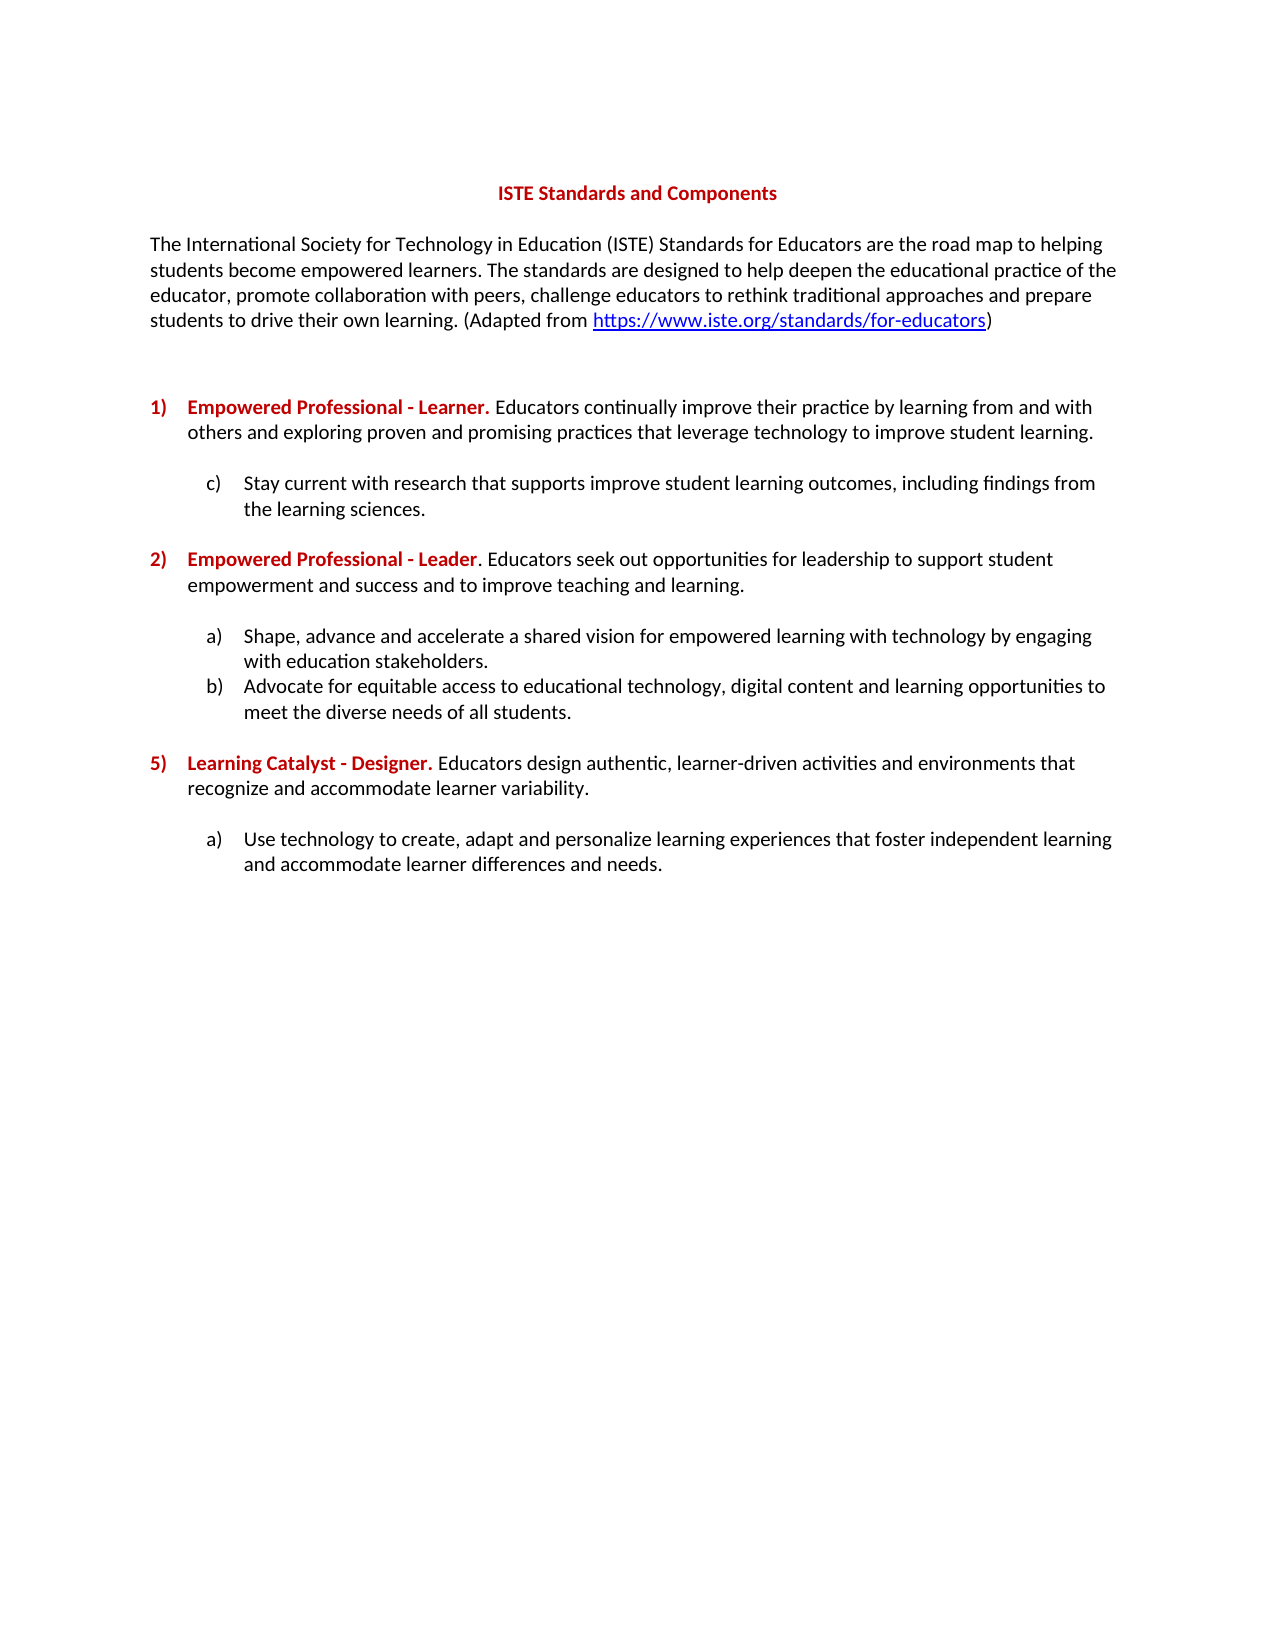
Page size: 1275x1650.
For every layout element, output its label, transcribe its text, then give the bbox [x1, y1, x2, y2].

list Empowered Professional - Leader. Educators seek out opportunities for leadership to support student empowerment and success and to improve teaching and learning. [150, 547, 1125, 597]
list Stay current with research that supports improve student learning outcomes, including findings from the learning sciences. [206, 470, 1125, 521]
list Shape, advance and accelerate a shared vision for empowered learning with technology by engaging with education stakeholders. [206, 623, 1125, 674]
list Learning Catalyst - Designer. Educators design authentic, learner-driven activities and environments that recognize and accommodate learner variability. [150, 750, 1125, 801]
list Use technology to create, adapt and personalize learning experiences that foster independent learning and accommodate learner differences and needs. [206, 826, 1125, 877]
list Empowered Professional - Learner. Educators continually improve their practice by learning from and with others and exploring proven and promising practices that leverage technology to improve student learning. [150, 394, 1125, 445]
text The International Society for Technology in Education (ISTE) Standards for Educators are the road map to helping students become empowered learners. The standards are designed to help deepen the educational practice of the educator, promote collaboration with peers, challenge educators to rethink traditional approaches and prepare students to drive their own learning. (Adapted from https://www.iste.org/standards/for-educators) [593, 231, 1125, 333]
text ISTE Standards and Components [150, 181, 1125, 206]
list Advocate for equitable access to educational technology, digital content and learning opportunities to meet the diverse needs of all students. [206, 674, 1125, 724]
